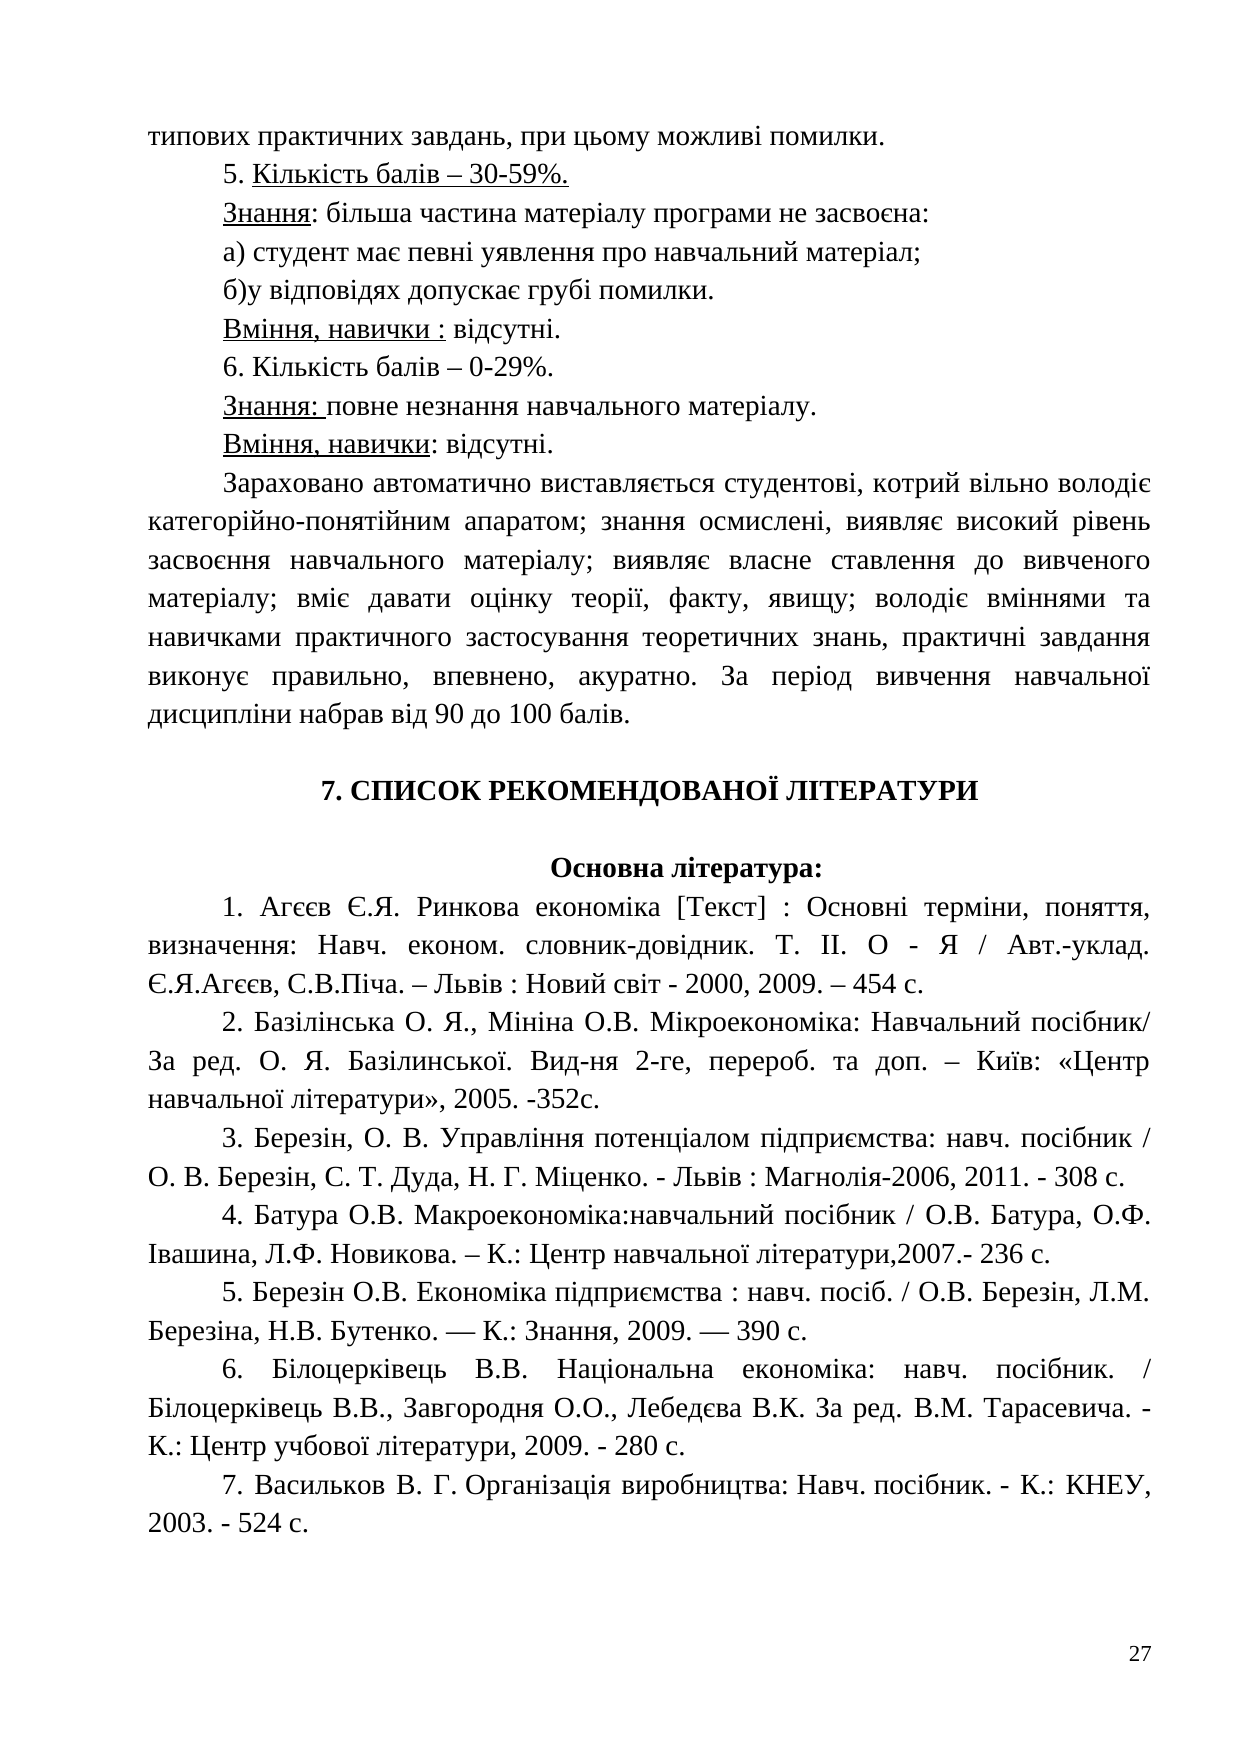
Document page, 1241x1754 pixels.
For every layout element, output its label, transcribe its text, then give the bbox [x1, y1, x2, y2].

text 2. Базілінська О. Я., Мініна О.В. Мікроекономіка: Навчальний посібник/ За ред. О. Я. Базілинської. Вид-ня 2-ге, перероб. та доп. – Київ: «Центр навчальної літератури», 2005. -352с. [148, 1004, 1152, 1115]
text Знання: більша частина матеріалу програми не засвоєна: [148, 195, 1152, 229]
text 1. Агєєв Є.Я. Ринкова економіка [Текст] : Основні терміни, поняття, визначення: Навч. економ. словник-довідник. Т. ІІ. О - Я / Авт.-уклад. Є.Я.Агєєв, С.В.Піча. – Львів : Новий світ - 2000, 2009. – 454 с. [148, 889, 1152, 999]
text 6. Білоцерківець В.В. Національна економіка: навч. посібник. / Білоцерківець В.В., Завгородня О.О., Лебедєва В.К. За ред. В.М. Тарасевича. - К.: Центр учбової літератури, 2009. - 280 с. [148, 1351, 1152, 1462]
text Знання: повне незнання навчального матеріалу. [148, 388, 1152, 421]
text Зараховано автоматично виставляється студентові, котрий вільно володіє категорійно-понятійним апаратом; знання осмислені, виявляє високий рівень засвоєння навчального матеріалу; виявляє власне ставлення до вивченого матеріалу; вміє давати оцінку теорії, факту, явищу; володіє вміннями та навичками практичного застосування теоретичних знань, практичні завдання виконує правильно, впевнено, акуратно. За період вивчення навчальної дисципліни набрав від 90 до 100 балів. [148, 465, 1152, 730]
text 7. СПИСОК РЕКОМЕНДОВАНОЇ ЛІТЕРАТУРИ [148, 773, 1152, 807]
text 5. Березін О.В. Економіка підприємства : навч. посіб. / О.В. Березін, Л.М. Березіна, Н.В. Бутенко. — К.: Знання, 2009. — 390 с. [148, 1274, 1152, 1346]
text 4. Батура О.В. Макроекономіка:навчальний посібник / О.В. Батура, О.Ф. Івашина, Л.Ф. Новикова. – К.: Центр навчальної літератури,2007.- 236 с. [148, 1197, 1152, 1269]
text а) студент має певні уявлення про навчальний матеріал; [148, 234, 1152, 267]
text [148, 118, 1152, 152]
text 6. Кількість балів – 0-29%. [148, 349, 1152, 383]
text Основна література: [148, 850, 1152, 884]
text 3. Березін, О. В. Управління потенціалом підприємства: навч. посібник / О. В. Березін, С. Т. Дуда, Н. Г. Міценко. - Львів : Магнолія-2006, 2011. - 308 с. [148, 1120, 1152, 1192]
text б)у відповідях допускає грубі помилки. [148, 272, 1152, 306]
text Вміння, навички: відсутні. [148, 426, 1152, 460]
text Вміння, навички : відсутні. [148, 311, 1152, 344]
text 7. Васильков В. Г. Організація виробництва: Навч. посібник. - К.: КНЕУ, 2003. - 524 с. [148, 1467, 1152, 1539]
text 5. Кількість балів – 30-59%. [148, 157, 1152, 190]
